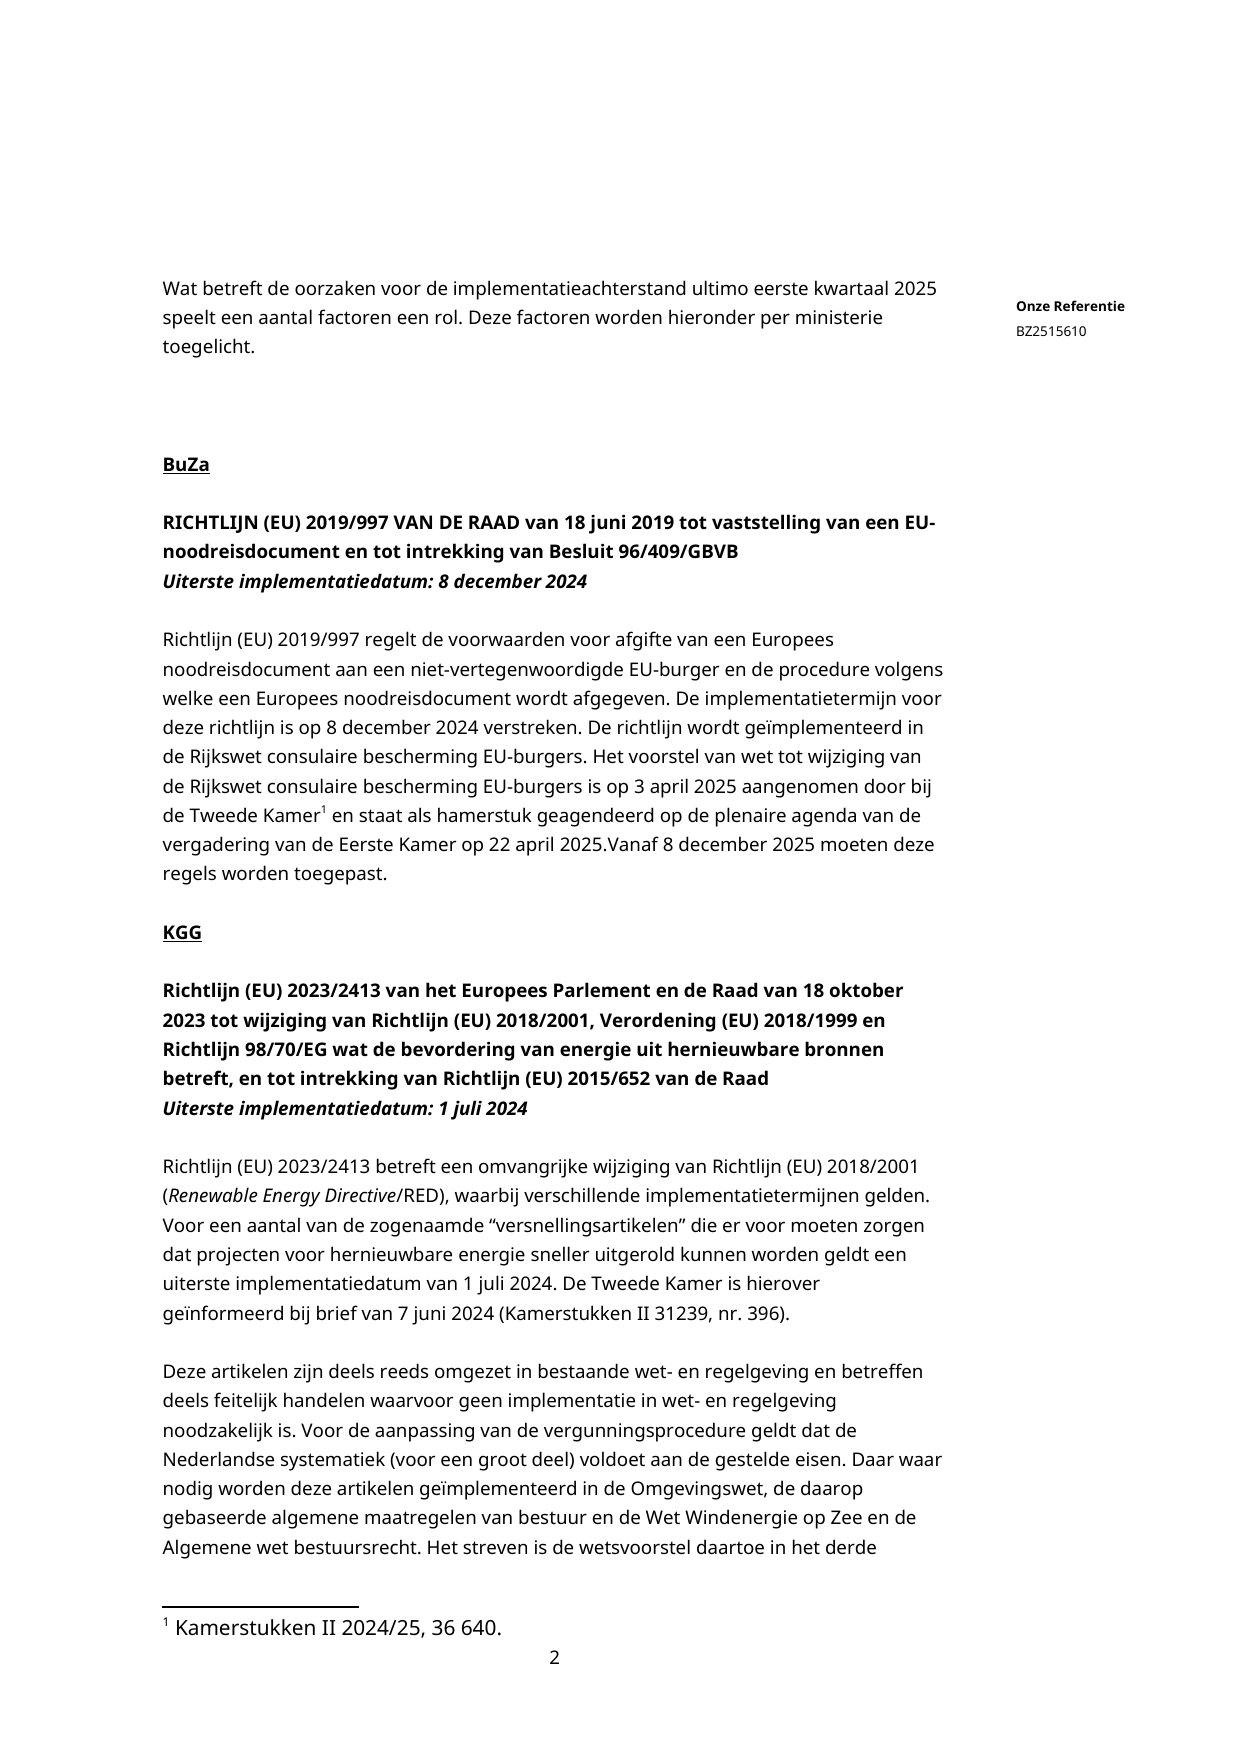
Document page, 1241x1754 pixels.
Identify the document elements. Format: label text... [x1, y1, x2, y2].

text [162, 1358, 947, 1559]
text Richtlijn (EU) 2019/997 regelt de voorwaarden voor afgifte van een Europees noodreisdocument aan een niet-vertegenwoordigde EU-burger en de procedure volgens welke een Europees noodreisdocument wordt afgegeven. De implementatietermijn voor deze richtlijn is op 8 december 2024 verstreken. De richtlijn wordt geïmplementeerd in de Rijkswet consulaire bescherming EU-burgers. Het voorstel van wet tot wijziging van de Rijkswet consulaire bescherming EU-burgers is op 3 april 2025 aangenomen door bij de Tweede Kamer en staat als hamerstuk geagendeerd op de plenaire agenda van de vergadering van de Eerste Kamer op 22 april 2025.Vanaf 8 december 2025 moeten deze regels worden toegepast. [162, 627, 947, 886]
text Wat betreft de oorzaken voor de implementatieachterstand ultimo eerste kwartaal 2025 speelt een aantal factoren een rol. Deze factoren worden hieronder per ministerie toegelicht. [162, 275, 947, 359]
text Richtlijn (EU) 2023/2413 van het Europees Parlement en de Raad van 18 oktober 2023 tot wijziging van Richtlijn (EU) 2018/2001, Verordening (EU) 2018/1999 en Richtlijn 98/70/EG wat de bevordering van energie uit hernieuwbare bronnen betreft, en tot intrekking van Richtlijn (EU) 2015/652 van de Raad [162, 978, 947, 1091]
text RICHTLIJN (EU) 2019/997 VAN DE RAAD van 18 juni 2019 tot vaststelling van een EU-noodreisdocument en tot intrekking van Besluit 96/409/GBVB [162, 509, 947, 564]
text Uiterste implementatiedatum: 1 juli 2024 [162, 1095, 947, 1120]
text Uiterste implementatiedatum: 8 december 2024 [162, 568, 947, 593]
text BuZa [162, 451, 947, 476]
text Richtlijn (EU) 2023/2413 betreft een omvangrijke wijziging van Richtlijn (EU) 2018/2001 (Renewable Energy Directive/RED), waarbij verschillende implementatietermijnen gelden. Voor een aantal van de zogenaamde “versnellingsartikelen” die er voor moeten zorgen dat projecten voor hernieuwbare energie sneller uitgerold kunnen worden geldt een uiterste implementatiedatum van 1 juli 2024. De Tweede Kamer is hierover geïnformeerd bij brief van 7 juni 2024 (Kamerstukken II 31239, nr. 396). [162, 1153, 947, 1325]
text KGG [162, 919, 947, 945]
